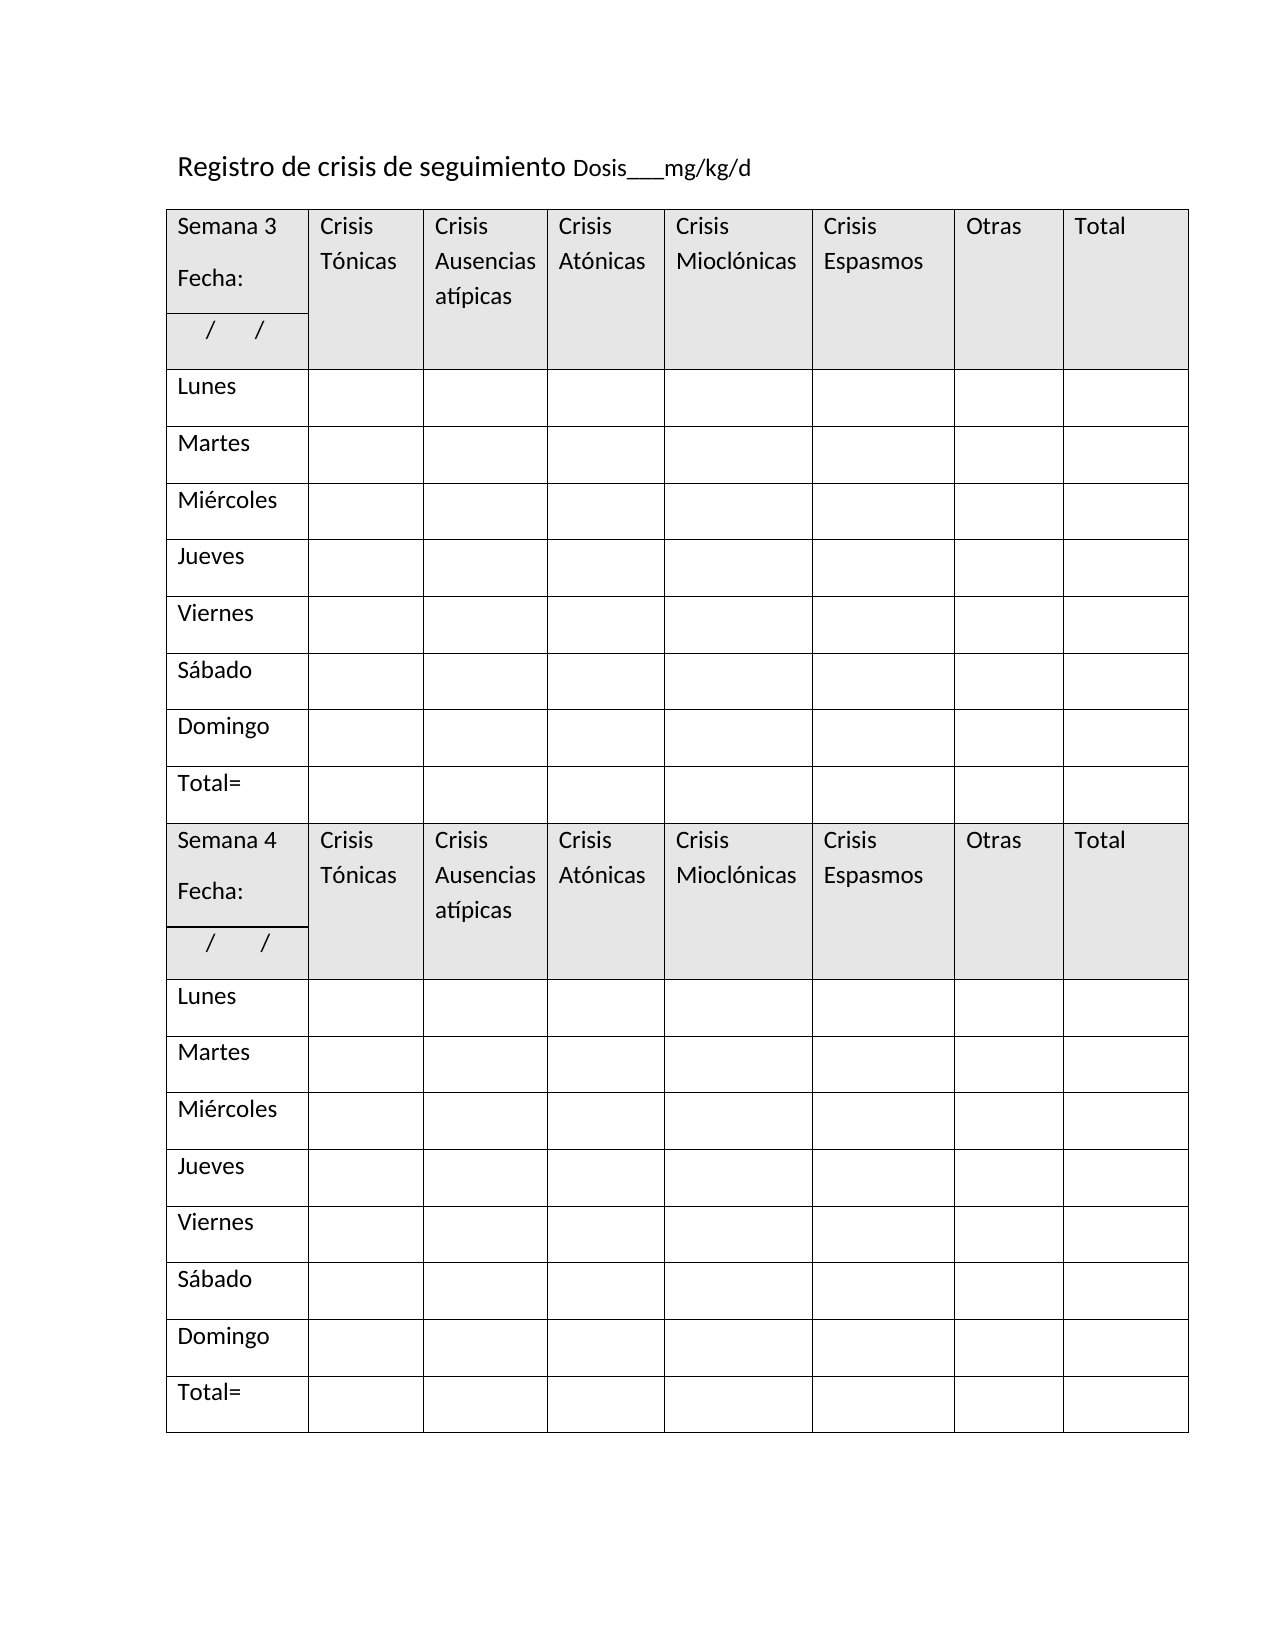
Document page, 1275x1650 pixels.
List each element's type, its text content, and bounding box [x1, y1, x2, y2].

table_cell [955, 1320, 1063, 1376]
table_cell [665, 1320, 812, 1376]
table_cell [1064, 1320, 1188, 1376]
table_cell Total= [167, 767, 308, 823]
table_cell Crisis Espasmos [813, 824, 954, 979]
table_cell Miércoles [167, 1093, 308, 1149]
table_cell Jueves [167, 1150, 308, 1206]
table_cell [548, 1150, 664, 1206]
table_cell [665, 654, 812, 709]
table_cell [955, 1263, 1063, 1319]
table_header Crisis Tónicas [309, 210, 423, 369]
table_cell Otras [955, 824, 1063, 979]
table_cell Total= [167, 1377, 308, 1432]
table_cell [548, 1320, 664, 1376]
table_cell [1064, 370, 1188, 426]
table_cell [548, 1263, 664, 1319]
table_cell [955, 1037, 1063, 1092]
table_cell [309, 484, 423, 539]
table_cell [813, 1093, 954, 1149]
table_cell [309, 1150, 423, 1206]
table_cell [813, 427, 954, 483]
table_cell [309, 767, 423, 823]
table_cell [813, 1377, 954, 1432]
table_cell Lunes [167, 370, 308, 426]
table_cell [548, 1037, 664, 1092]
table_cell [665, 1377, 812, 1432]
table_cell [1064, 1150, 1188, 1206]
table_cell [665, 597, 812, 653]
text Registro de crisis de seguimiento Dosis___mg/kg/d [177, 148, 1098, 183]
table_cell [813, 654, 954, 709]
table_cell [424, 540, 547, 596]
table_cell [955, 597, 1063, 653]
table_header Total [1064, 210, 1188, 369]
table_cell Viernes [167, 597, 308, 653]
table_cell [665, 1150, 812, 1206]
table_cell [548, 1207, 664, 1262]
table_cell [309, 654, 423, 709]
table_cell [813, 484, 954, 539]
table_cell [424, 1037, 547, 1092]
table_cell [548, 654, 664, 709]
table_cell [1064, 540, 1188, 596]
table_cell Domingo [167, 1320, 308, 1376]
table_cell [955, 1377, 1063, 1432]
table_cell [665, 1263, 812, 1319]
table_cell [1064, 1377, 1188, 1432]
table_cell [1064, 767, 1188, 823]
table_cell [309, 980, 423, 1036]
table_cell [548, 980, 664, 1036]
table_cell [309, 1037, 423, 1092]
table_cell [424, 1150, 547, 1206]
table_cell [813, 767, 954, 823]
table_header Crisis Ausencias atípicas [424, 210, 547, 369]
table_cell [813, 597, 954, 653]
table_cell [955, 710, 1063, 766]
table_cell [548, 597, 664, 653]
table_cell Jueves [167, 540, 308, 596]
table_cell [955, 1150, 1063, 1206]
table_cell [548, 370, 664, 426]
table_cell [309, 427, 423, 483]
table_cell [955, 767, 1063, 823]
table_cell [309, 1093, 423, 1149]
table_cell [955, 654, 1063, 709]
table_cell [424, 980, 547, 1036]
table_cell [424, 484, 547, 539]
table_cell [813, 1207, 954, 1262]
table_cell [665, 427, 812, 483]
table_cell Martes [167, 427, 308, 483]
table_cell [665, 980, 812, 1036]
table_cell [424, 1377, 547, 1432]
table_cell Sábado [167, 654, 308, 709]
table_cell Sábado [167, 1263, 308, 1319]
table_cell [955, 484, 1063, 539]
table_cell [548, 767, 664, 823]
table_cell [309, 1320, 423, 1376]
table_cell [665, 540, 812, 596]
table_cell [665, 1207, 812, 1262]
table_cell [1064, 484, 1188, 539]
table_cell [1064, 1207, 1188, 1262]
table_cell [955, 980, 1063, 1036]
table_cell [665, 767, 812, 823]
table_cell [813, 1320, 954, 1376]
table_cell / / [167, 928, 308, 979]
table_cell [955, 1207, 1063, 1262]
table_cell [813, 370, 954, 426]
table_cell [813, 1263, 954, 1319]
table_cell [1064, 597, 1188, 653]
table_cell Martes [167, 1037, 308, 1092]
table_cell [424, 767, 547, 823]
table_cell [309, 370, 423, 426]
table_cell / / [167, 314, 308, 369]
table_cell [424, 654, 547, 709]
table_cell [1064, 654, 1188, 709]
table_cell [424, 1320, 547, 1376]
table_cell [813, 710, 954, 766]
table_cell [424, 597, 547, 653]
table_header Crisis Atónicas [548, 210, 664, 369]
table_cell Viernes [167, 1207, 308, 1262]
table_cell [665, 484, 812, 539]
table_cell [955, 1093, 1063, 1149]
table_cell [309, 1263, 423, 1319]
table_cell [955, 427, 1063, 483]
table_cell [424, 1207, 547, 1262]
table_cell [424, 710, 547, 766]
table_cell [665, 370, 812, 426]
table_cell [548, 484, 664, 539]
table_cell [548, 1377, 664, 1432]
table_cell [665, 1093, 812, 1149]
table_cell Crisis Tónicas [309, 824, 423, 979]
table_cell [665, 1037, 812, 1092]
table_cell [548, 710, 664, 766]
table_cell [1064, 1093, 1188, 1149]
table_header Otras [955, 210, 1063, 369]
table_cell [1064, 710, 1188, 766]
table_cell Lunes [167, 980, 308, 1036]
table_cell [813, 980, 954, 1036]
table_cell [1064, 1037, 1188, 1092]
table_cell [309, 597, 423, 653]
table_cell Crisis Ausencias atípicas [424, 824, 547, 979]
table_header Crisis Espasmos [813, 210, 954, 369]
table_cell [813, 1037, 954, 1092]
table_cell [1064, 427, 1188, 483]
table_cell [955, 540, 1063, 596]
table_cell [309, 1207, 423, 1262]
table_cell [424, 370, 547, 426]
table_cell [548, 540, 664, 596]
table_cell [424, 1263, 547, 1319]
table_cell [309, 1377, 423, 1432]
table_cell Total [1064, 824, 1188, 979]
table_cell [813, 540, 954, 596]
table_header Semana 3 Fecha: [167, 210, 308, 313]
table_cell [813, 1150, 954, 1206]
table_cell [548, 1093, 664, 1149]
table_cell Crisis Atónicas [548, 824, 664, 979]
table_cell [665, 710, 812, 766]
table_cell [309, 710, 423, 766]
table_cell Miércoles [167, 484, 308, 539]
table_cell Domingo [167, 710, 308, 766]
table_cell [1064, 1263, 1188, 1319]
table_cell [548, 427, 664, 483]
table_cell Crisis Mioclónicas [665, 824, 812, 979]
table_cell [424, 1093, 547, 1149]
table_cell Semana 4 Fecha: [167, 824, 308, 926]
table_cell [1064, 980, 1188, 1036]
table_cell [955, 370, 1063, 426]
table_cell [309, 540, 423, 596]
table_header Crisis Mioclónicas [665, 210, 812, 369]
table_cell [424, 427, 547, 483]
